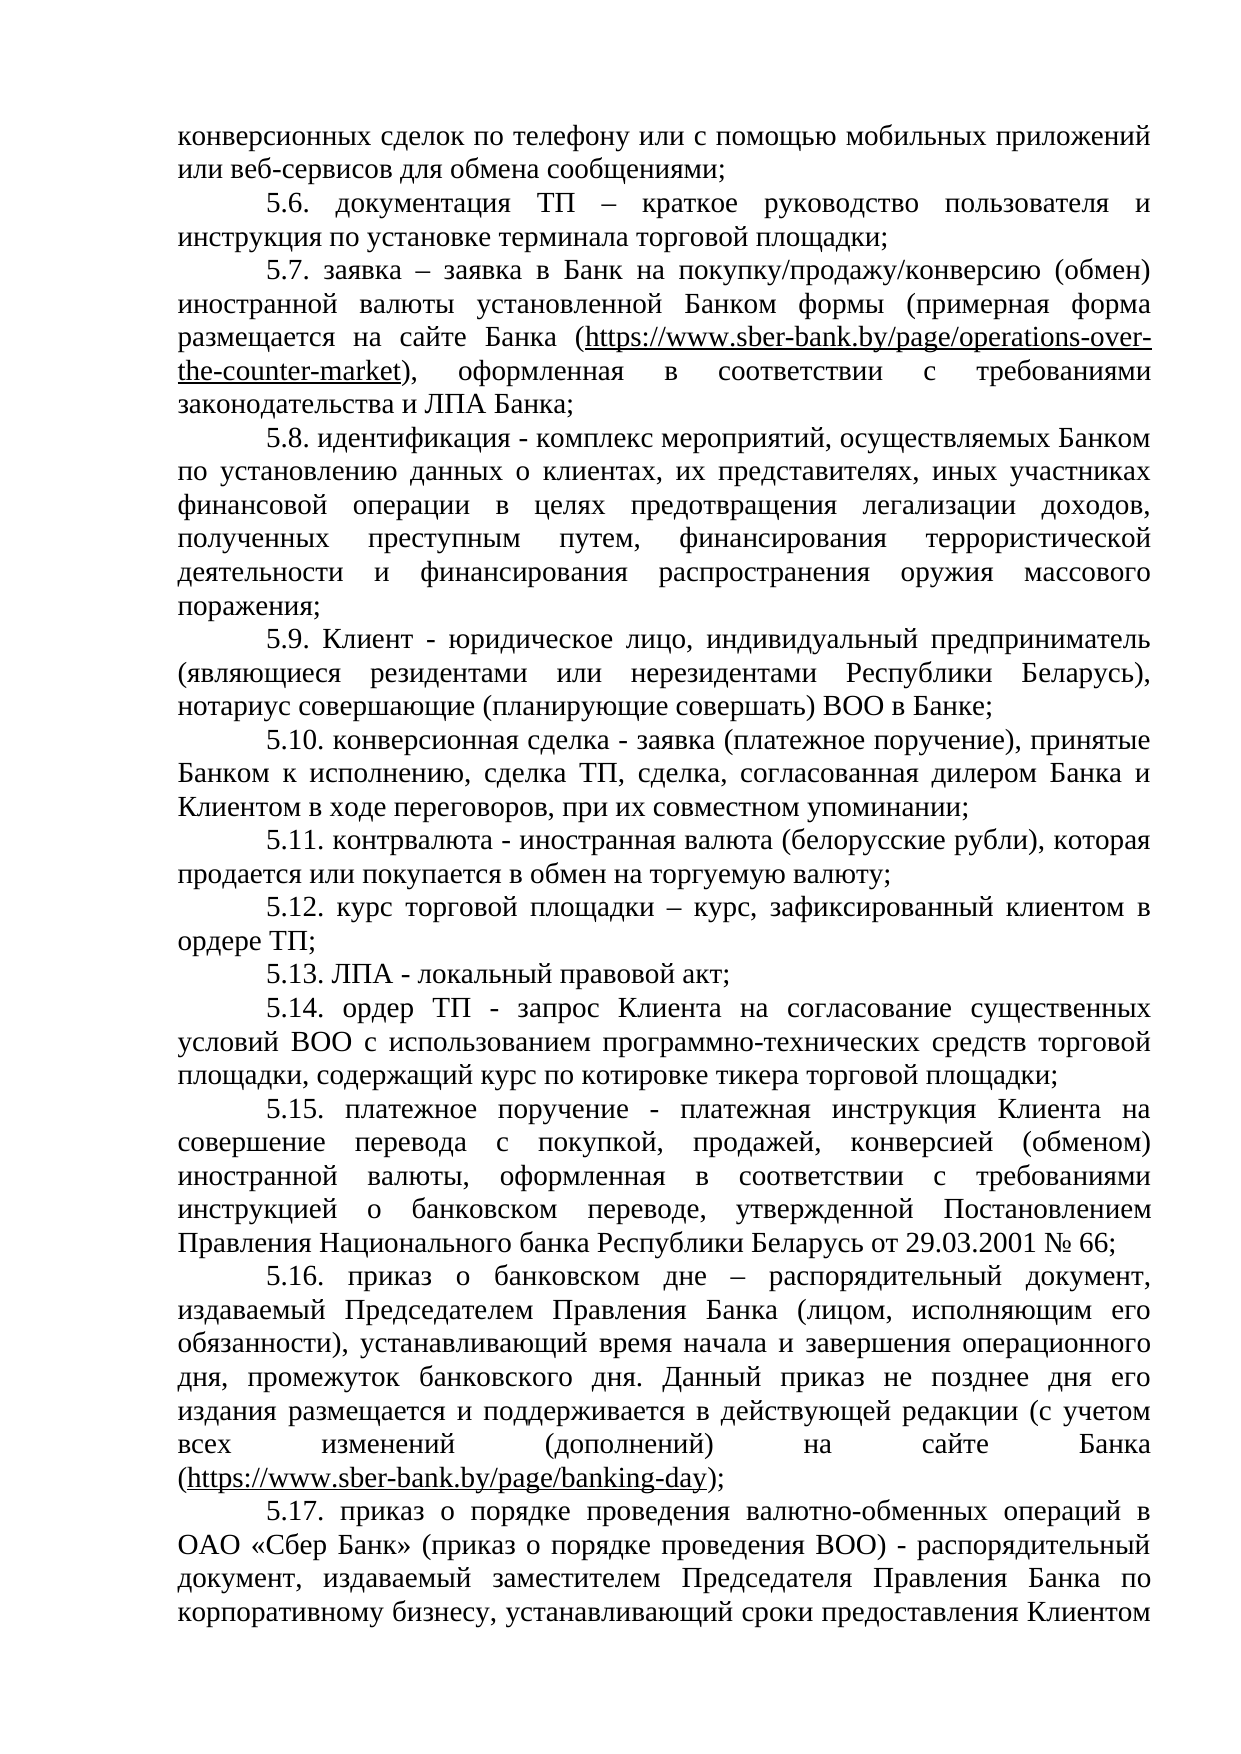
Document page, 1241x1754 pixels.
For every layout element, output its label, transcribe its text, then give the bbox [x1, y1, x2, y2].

text 5.16. приказ о банковском дне – распорядительный документ, издаваемый Председателем Правления Банка (лицом, исполняющим его обязанности), устанавливающий время начала и завершения операционного дня, промежуток банковского дня. Данный приказ не позднее дня его издания размещается и поддерживается в действующей редакции (с учетом всех изменений (дополнений) на сайте Банка (https://www.sber-bank.by/page/banking-day); [177, 1258, 1152, 1493]
text 5.14. ордер ТП - запрос Клиента на согласование существенных условий ВОО с использованием программно-технических средств торговой площадки, содержащий курс по котировке тикера торговой площадки; [177, 990, 1152, 1091]
text 5.13. ЛПА - локальный правовой акт; [177, 957, 1152, 990]
text 5.15. платежное поручение - платежная инструкция Клиента на совершение перевода с покупкой, продажей, конверсией (обменом) иностранной валюты, оформленная в соответствии с требованиями инструкцией о банковском переводе, утвержденной Постановлением Правления Национального банка Республики Беларусь от 29.03.2001 № 66; [177, 1091, 1152, 1258]
text 5.11. контрвалюта - иностранная валюта (белорусские рубли), которая продается или покупается в обмен на торгуемую валюту; [177, 822, 1152, 889]
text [177, 118, 1152, 185]
text 5.8. идентификация - комплекс мероприятий, осуществляемых Банком по установлению данных о клиентах, их представителях, иных участниках финансовой операции в целях предотвращения легализации доходов, полученных преступным путем, финансирования террористической деятельности и финансирования распространения оружия массового поражения; [177, 420, 1152, 621]
text 5.9. Клиент - юридическое лицо, индивидуальный предприниматель (являющиеся резидентами или нерезидентами Республики Беларусь), нотариус совершающие (планирующие совершать) ВОО в Банке; [177, 621, 1152, 722]
text 5.12. курс торговой площадки – курс, зафиксированный клиентом в ордере ТП; [177, 889, 1152, 957]
text 5.7. заявка – заявка в Банк на покупку/продажу/конверсию (обмен) иностранной валюты установленной Банком формы (примерная форма размещается на сайте Банка (https://www.sber-bank.by/page/operations-over-the-counter-market), оформленная в соответствии с требованиями законодательства и ЛПА Банка; [177, 252, 1152, 420]
text 5.6. документация ТП – краткое руководство пользователя и инструкция по установке терминала торговой площадки; [177, 185, 1152, 252]
text 5.10. конверсионная сделка - заявка (платежное поручение), принятые Банком к исполнению, сделка ТП, сделка, согласованная дилером Банка и Клиентом в ходе переговоров, при их совместном упоминании; [177, 722, 1152, 822]
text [177, 1493, 1152, 1627]
